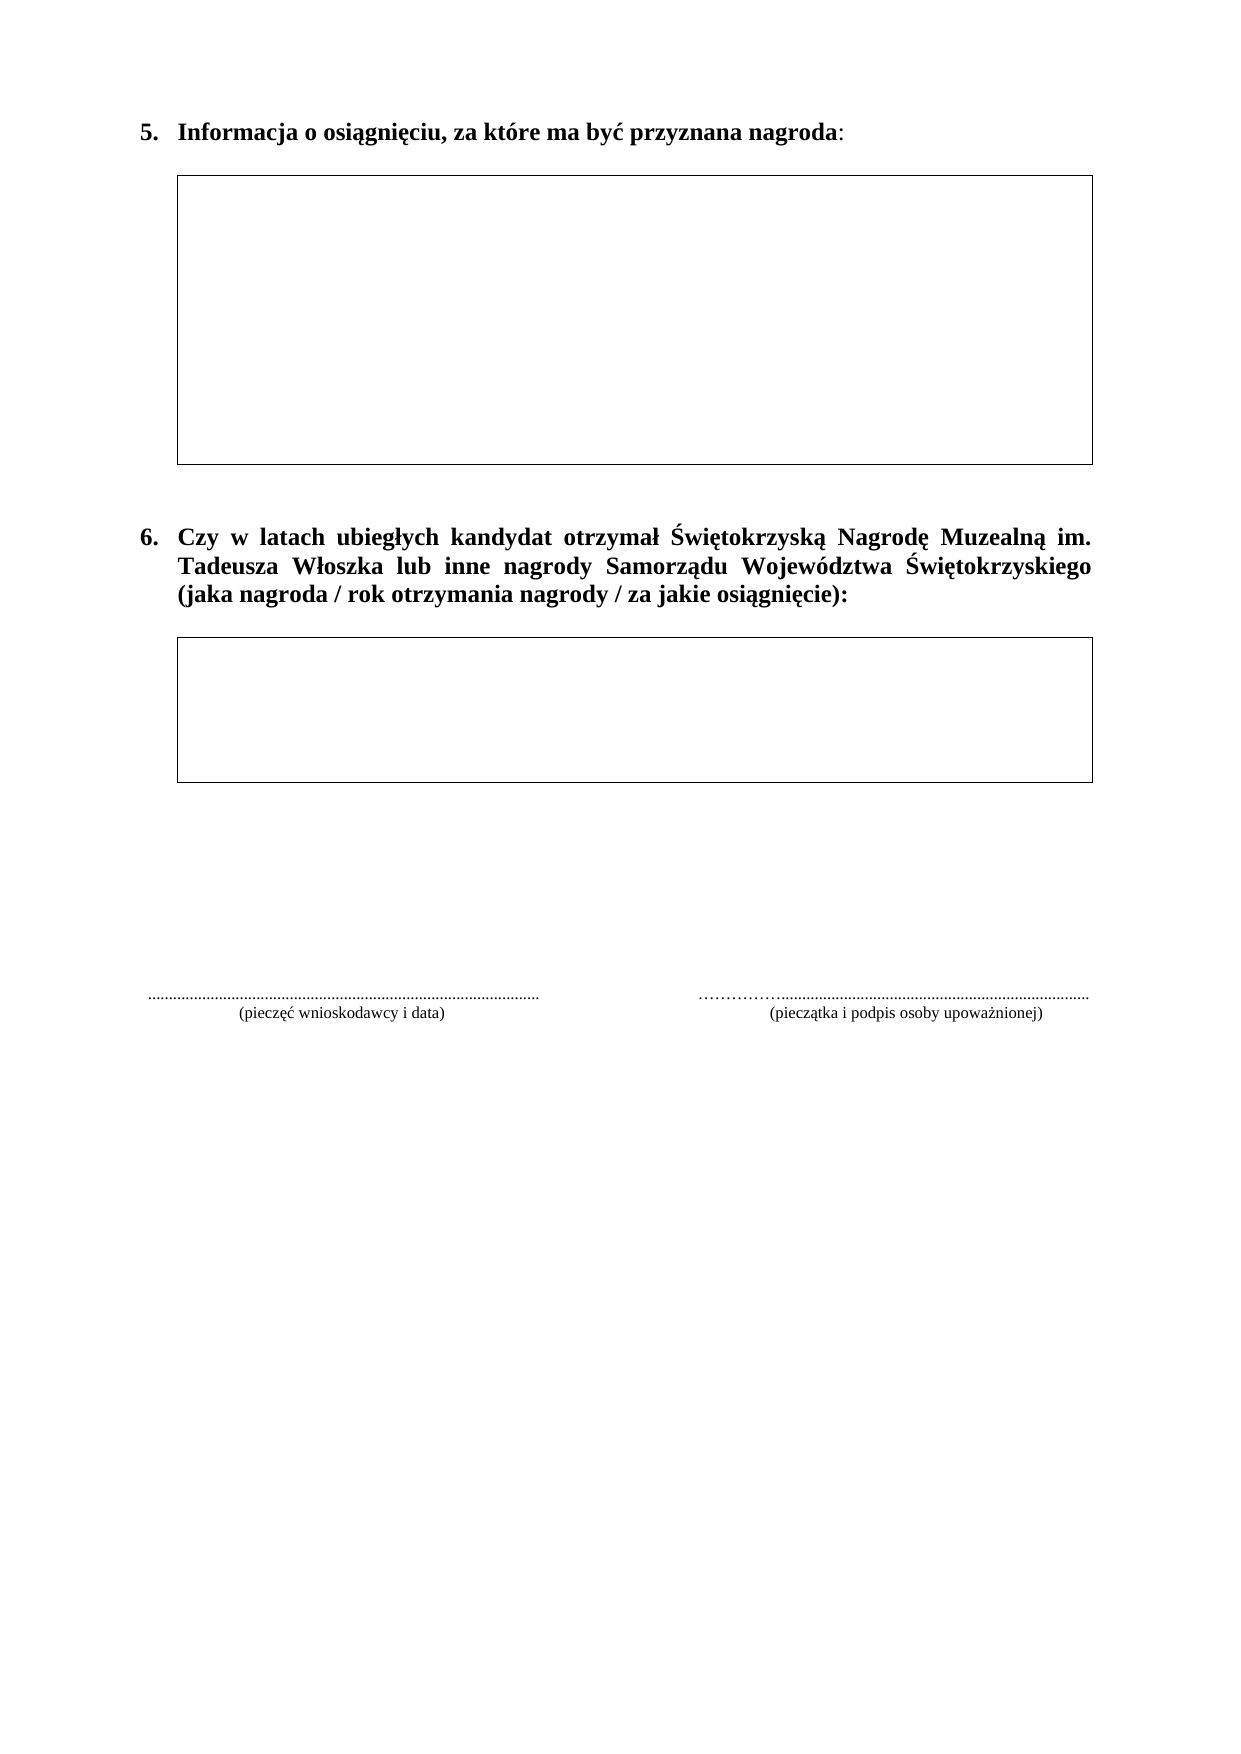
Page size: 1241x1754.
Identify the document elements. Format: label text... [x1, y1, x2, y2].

table_header [178, 638, 1092, 782]
text .............................................................................................. …………….......................................................................... [148, 984, 1093, 1003]
list Czy w latach ubiegłych kandydat otrzymał Świętokrzyską Nagrodę Muzealną im. Tadeusza Włoszka lub inne nagrody Samorządu Województwa Świętokrzyskiego (jaka nagroda / rok otrzymania nagrody / za jakie osiągnięcie): [140, 522, 1093, 608]
table_header [178, 176, 1092, 463]
list Informacja o osiągnięciu, za które ma być przyznana nagroda: [140, 117, 1093, 146]
text (pieczęć wnioskodawcy i data) (pieczątka i podpis osoby upoważnionej) [148, 1003, 1093, 1022]
